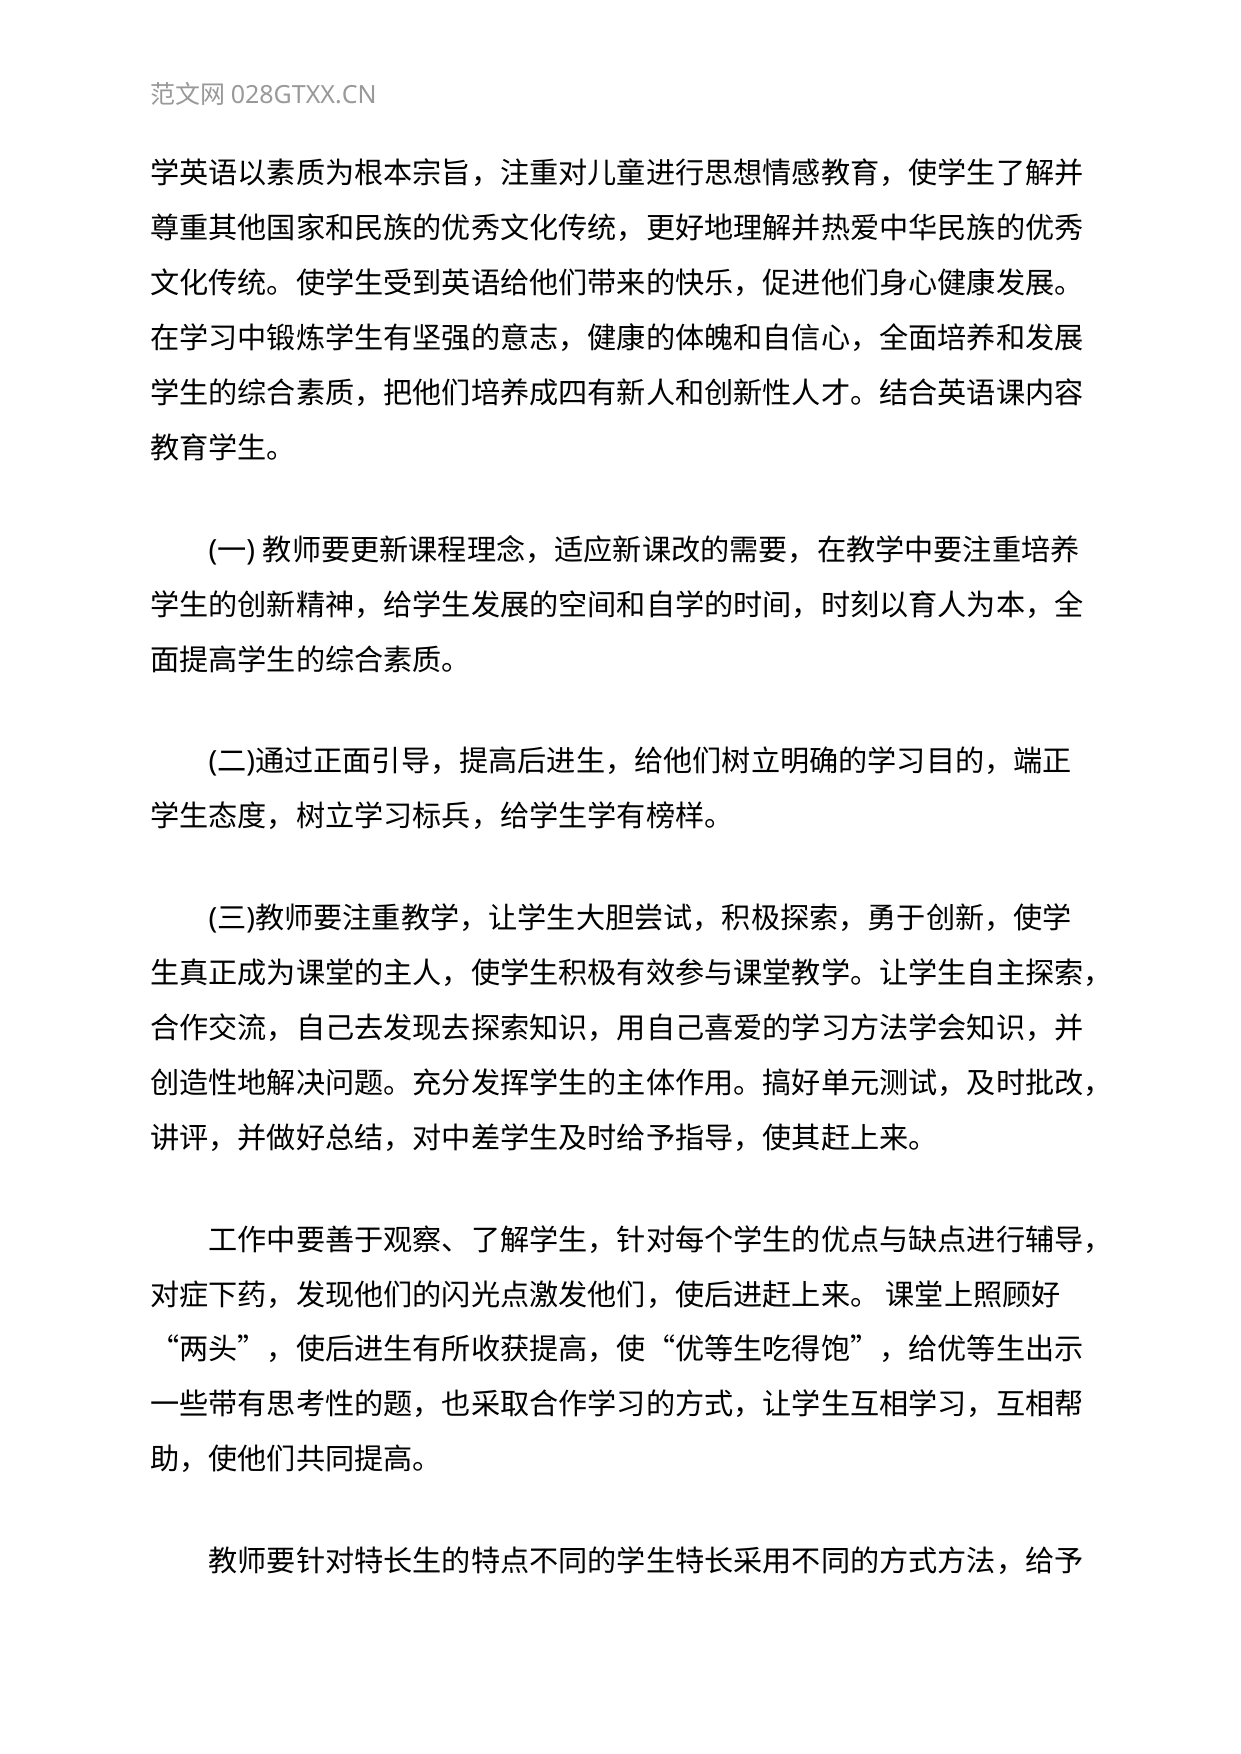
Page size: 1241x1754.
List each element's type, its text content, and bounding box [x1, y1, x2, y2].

text (二)通过正面引导，提高后进生，给他们树立明确的学习目的，端正学生态度，树立学习标兵，给学生学有榜样。 [150, 738, 1090, 835]
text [150, 150, 1090, 467]
text (三)教师要注重教学，让学生大胆尝试，积极探索，勇于创新，使学生真正成为课堂的主人，使学生积极有效参与课堂教学。让学生自主探索，合作交流，自己去发现去探索知识，用自己喜爱的学习方法学会知识，并创造性地解决问题。充分发挥学生的主体作用。搞好单元测试，及时批改，讲评，并做好总结，对中差学生及时给予指导，使其赶上来。 [150, 895, 1090, 1157]
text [150, 1537, 1090, 1580]
text 工作中要善于观察、了解学生，针对每个学生的优点与缺点进行辅导，对症下药，发现他们的闪光点激发他们，使后进赶上来。 课堂上照顾好“两头”，使后进生有所收获提高，使“优等生吃得饱”，给优等生出示一些带有思考性的题，也采取合作学习的方式，让学生互相学习，互相帮助，使他们共同提高。 [150, 1216, 1090, 1478]
text (一) 教师要更新课程理念，适应新课改的需要，在教学中要注重培养学生的创新精神，给学生发展的空间和自学的时间，时刻以育人为本，全面提高学生的综合素质。 [150, 526, 1090, 678]
